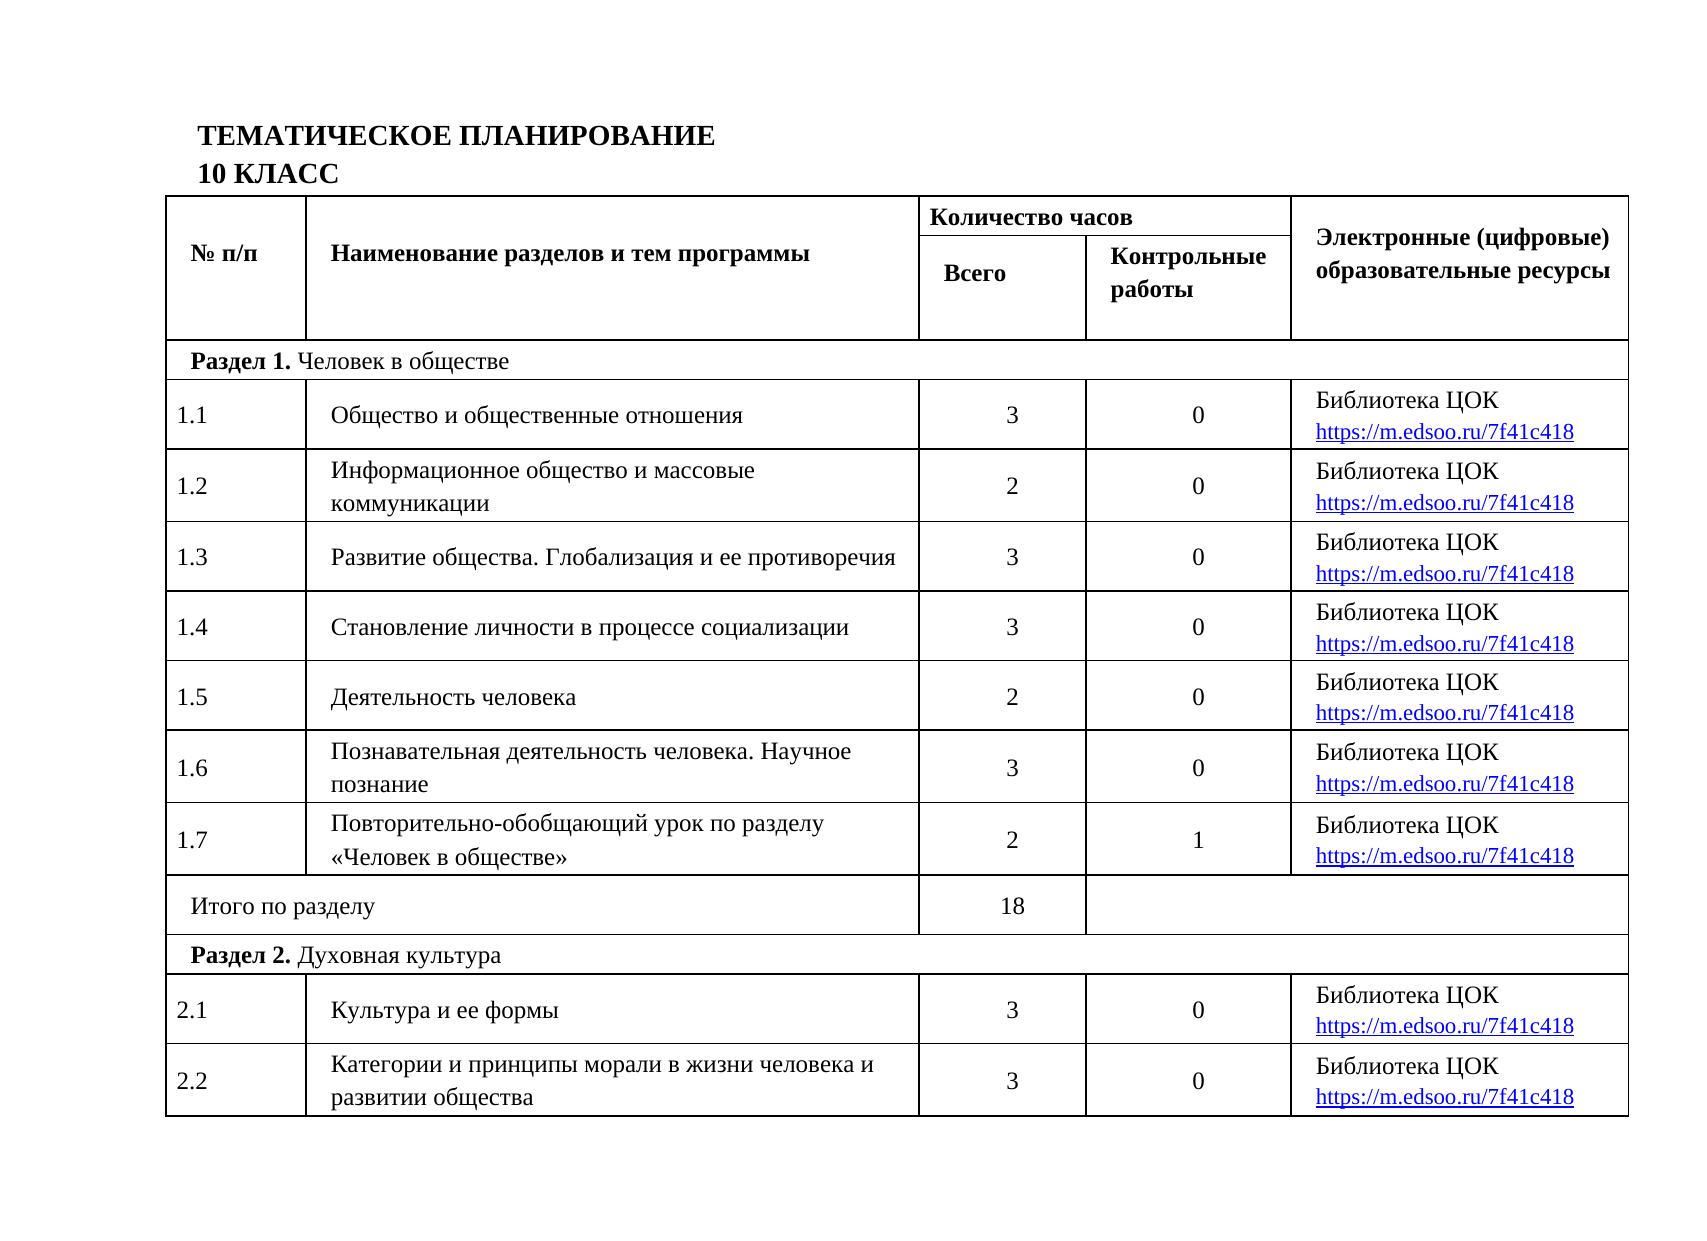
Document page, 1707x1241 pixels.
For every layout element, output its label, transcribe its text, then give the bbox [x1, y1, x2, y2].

table_cell 0 [1087, 522, 1290, 590]
table_cell Информационное общество и массовые коммуникации [307, 450, 918, 521]
table_cell 3 [920, 380, 1085, 448]
table_cell 0 [1087, 450, 1290, 521]
table_cell 2 [920, 450, 1085, 521]
table_header Количество часов [920, 197, 1290, 234]
table_cell Библиотека ЦОК https://m.edsoo.ru/7f41c418 [1292, 522, 1628, 590]
table_cell 3 [920, 522, 1085, 590]
table_cell Повторительно-обобщающий урок по разделу «Человек в обществе» [307, 803, 918, 874]
table_cell 1.5 [167, 661, 305, 729]
table_header № п/п [167, 197, 305, 339]
table_cell Библиотека ЦОК https://m.edsoo.ru/7f41c418 [1292, 661, 1628, 729]
table_cell 0 [1087, 975, 1290, 1043]
table_cell 1.2 [167, 450, 305, 521]
table_cell Библиотека ЦОК https://m.edsoo.ru/7f41c418 [1292, 592, 1628, 660]
table_cell Библиотека ЦОК https://m.edsoo.ru/7f41c418 [1292, 803, 1628, 874]
table_cell 0 [1087, 731, 1290, 802]
table_cell 1.6 [167, 731, 305, 802]
table_cell 1.4 [167, 592, 305, 660]
table_cell Итого по разделу [167, 876, 918, 934]
table_cell Познавательная деятельность человека. Научное познание [307, 731, 918, 802]
table_cell Категории и принципы морали в жизни человека и развитии общества [307, 1044, 918, 1115]
table_cell 2.1 [167, 975, 305, 1043]
table_cell Библиотека ЦОК https://m.edsoo.ru/7f41c418 [1292, 731, 1628, 802]
table_cell Раздел 2. Духовная культура [167, 935, 1628, 973]
table_cell 0 [1087, 661, 1290, 729]
table_cell Развитие общества. Глобализация и ее противоречия [307, 522, 918, 590]
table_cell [1292, 1044, 1628, 1115]
table_cell 2.2 [167, 1044, 305, 1115]
table_cell 1.7 [167, 803, 305, 874]
table_header Наименование разделов и тем программы [307, 197, 918, 339]
table_cell Контрольные работы [1087, 236, 1290, 339]
table_header Электронные (цифровые) образовательные ресурсы [1292, 197, 1628, 339]
table_cell 2 [920, 661, 1085, 729]
table_cell Общество и общественные отношения [307, 380, 918, 448]
table_cell Всего [920, 236, 1085, 339]
table_cell 1 [1087, 803, 1290, 874]
table_cell Библиотека ЦОК https://m.edsoo.ru/7f41c418 [1292, 450, 1628, 521]
table_cell 2 [920, 803, 1085, 874]
table_cell Раздел 1. Человек в обществе [167, 341, 1628, 379]
table_cell Деятельность человека [307, 661, 918, 729]
table_cell [1087, 876, 1628, 934]
text 10 КЛАСС [190, 157, 1618, 190]
table_cell 1.1 [167, 380, 305, 448]
table_cell 0 [1087, 592, 1290, 660]
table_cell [1292, 975, 1628, 1043]
table_cell Культура и ее формы [307, 975, 918, 1043]
table_cell 0 [1087, 380, 1290, 448]
table_cell 3 [920, 975, 1085, 1043]
table_cell 3 [920, 1044, 1085, 1115]
table_cell 3 [920, 731, 1085, 802]
table_cell Становление личности в процессе социализации [307, 592, 918, 660]
table_cell 3 [920, 592, 1085, 660]
text ТЕМАТИЧЕСКОЕ ПЛАНИРОВАНИЕ [190, 118, 1618, 152]
table_cell 0 [1087, 1044, 1290, 1115]
table_cell 1.3 [167, 522, 305, 590]
table_cell 18 [920, 876, 1085, 934]
table_cell Библиотека ЦОК https://m.edsoo.ru/7f41c418 [1292, 380, 1628, 448]
